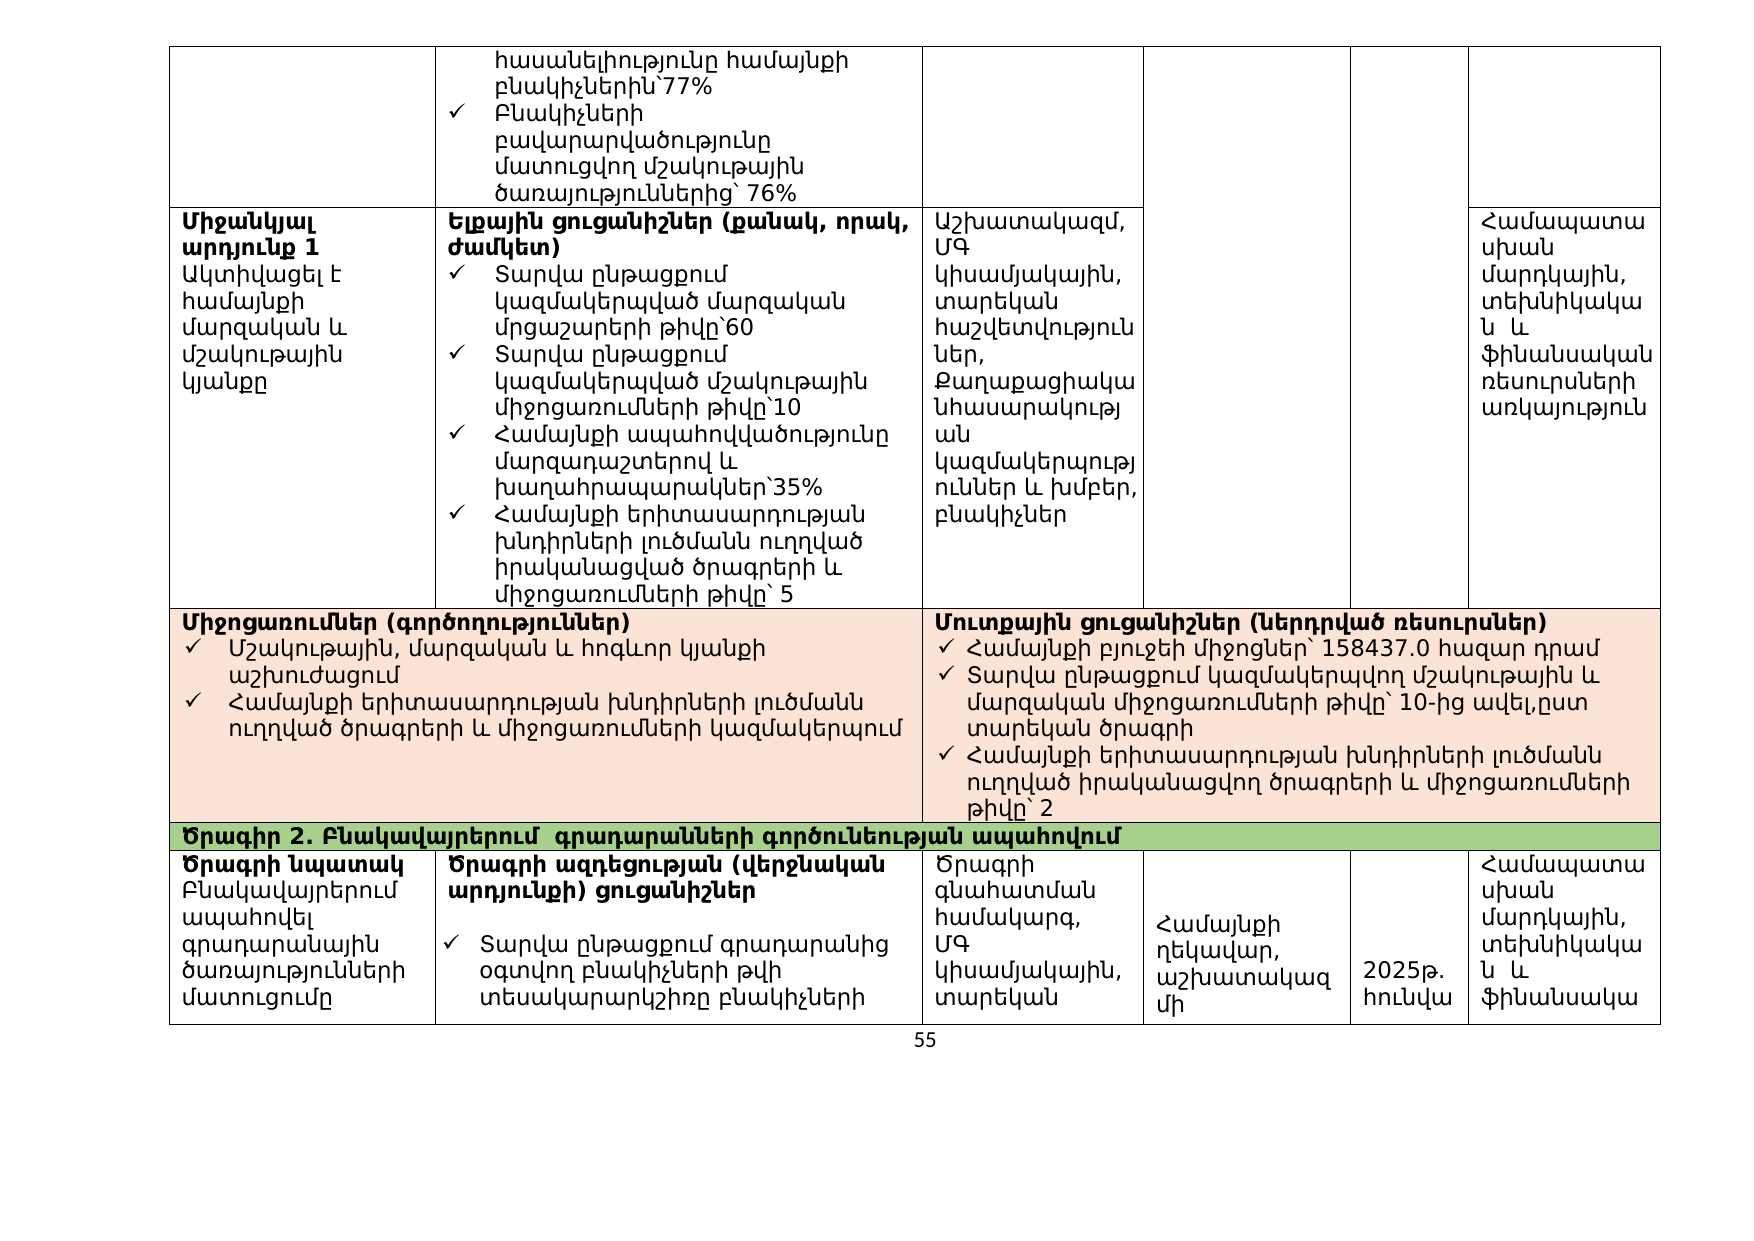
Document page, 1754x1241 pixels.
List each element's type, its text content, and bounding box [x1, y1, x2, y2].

table_cell Մուտքային ցուցանիշներ (ներդրված ռեսուրսներ) Համայնքի բյուջեի միջոցներ՝ 158437.0 հազար դրամ Տարվա ընթացքում կազմակերպվող մշակութային և մարզական միջոցառումների թիվը՝ 10-ից ավել,ըստ տարեկան ծրագրի Համայնքի երիտասարդության խնդիրների լուծմանն ուղղված իրականացվող ծրագրերի և միջոցառումների թիվը՝ 2 [923, 609, 1660, 822]
table_cell Միջանկյալ արդյունք 1 Ակտիվացել է համայնքի մարզական և մշակութային կյանքը [170, 208, 435, 608]
table_cell Համապատասխան մարդկային, տեխնիկական և ֆինանսական ռեսուրսների առկայություն [1469, 208, 1660, 608]
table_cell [1469, 851, 1660, 1024]
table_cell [436, 47, 922, 207]
table_cell Ելքային ցուցանիշներ (քանակ, որակ, ժամկետ) Տարվա ընթացքում կազմակերպված մարզական մրցաշարերի թիվը՝60 Տարվա ընթացքում կազմակերպված մշակութային միջոցառումների թիվը՝10 Համայնքի ապահովվածությունը մարզադաշտերով և խաղահրապարակներ՝35% Համայնքի երիտասարդության խնդիրների լուծմանն ուղղված իրականացված ծրագրերի և միջոցառումների թիվը՝ 5 [436, 208, 922, 608]
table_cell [1144, 851, 1350, 1024]
table_cell Աշխատակազմ, ՄԳ կիսամյակային, տարեկան հաշվետվություններ, Քաղաքացիականհասարակության կազմակերպություններ և խմբեր, բնակիչներ [923, 208, 1143, 608]
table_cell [170, 851, 435, 1024]
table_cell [436, 851, 922, 1024]
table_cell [923, 851, 1143, 1024]
table_cell Միջոցառումներ (գործողություններ) Մշակութային, մարզական և հոգևոր կյանքի աշխուժացում Համայնքի երիտասարդության խնդիրների լուծմանն ուղղված ծրագրերի և միջոցառումների կազմակերպում [170, 609, 922, 822]
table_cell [1351, 47, 1468, 608]
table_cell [923, 47, 1143, 207]
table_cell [170, 47, 435, 207]
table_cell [1144, 47, 1350, 608]
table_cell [1469, 47, 1660, 207]
table_cell Ծրագիր 2. Բնակավայրերում գրադարանների գործունեության ապահովում [170, 823, 1660, 850]
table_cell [1351, 851, 1468, 1024]
